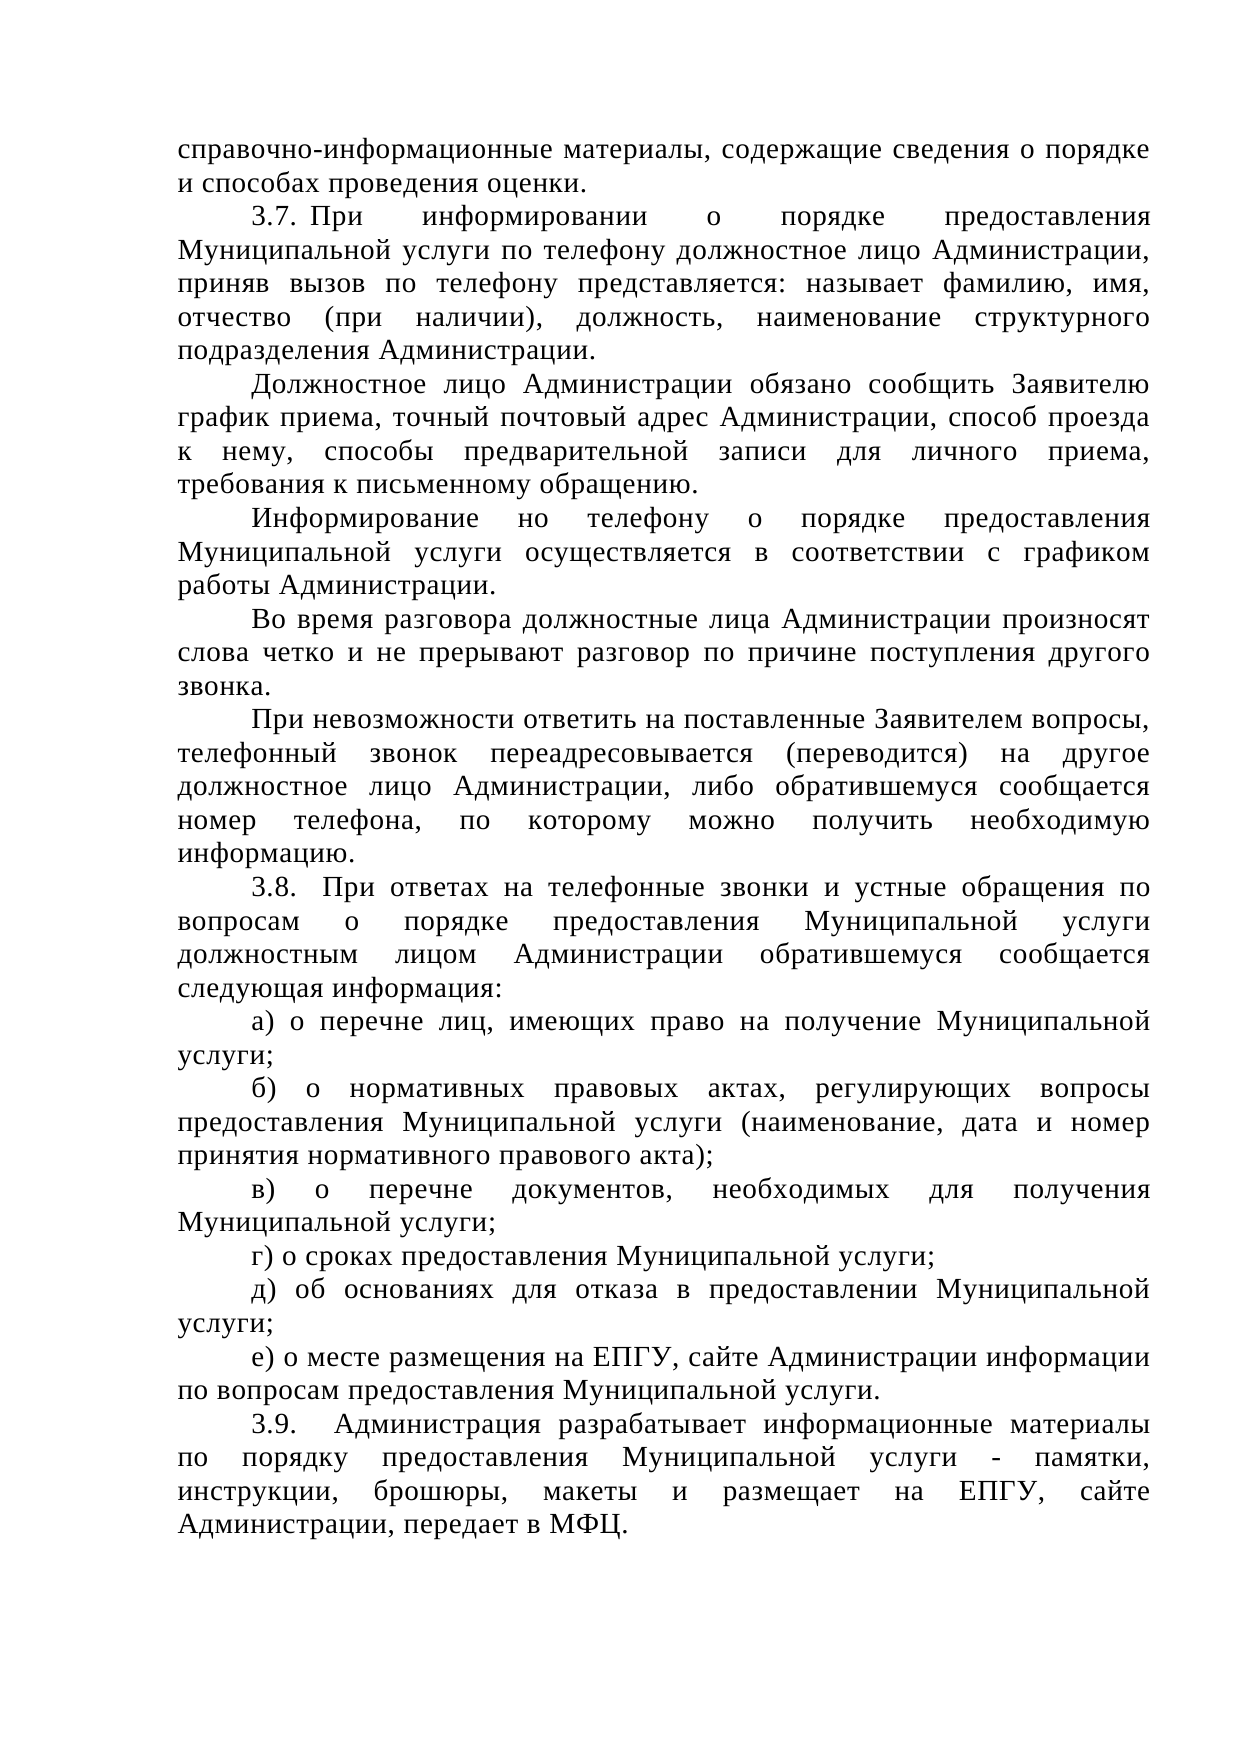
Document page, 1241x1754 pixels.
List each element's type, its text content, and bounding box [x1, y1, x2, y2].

text а) о перечне лиц, имеющих право на получение Муниципальной услуги; [177, 1003, 1152, 1070]
text б) о нормативных правовых актах, регулирующих вопросы предоставления Муниципальной услуги (наименование, дата и номер принятия нормативного правового акта); [177, 1070, 1152, 1171]
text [177, 131, 1152, 198]
text г) о сроках предоставления Муниципальной услуги; [177, 1238, 1152, 1272]
text е) о месте размещения на ЕПГУ, сайте Администрации информации по вопросам предоставления Муниципальной услуги. [177, 1339, 1152, 1406]
text При невозможности ответить на поставленные Заявителем вопросы, телефонный звонок переадресовывается (переводится) на другое должностное лицо Администрации, либо обратившемуся сообщается номер телефона, по которому можно получить необходимую информацию. [177, 701, 1152, 869]
text Должностное лицо Администрации обязано сообщить Заявителю график приема, точный почтовый адрес Администрации, способ проезда к нему, способы предварительной записи для личного приема, требования к письменному обращению. [177, 366, 1152, 500]
text Информирование но телефону о порядке предоставления Муниципальной услуги осуществляется в соответствии с графиком работы Администрации. [177, 500, 1152, 601]
list При информировании о порядке предоставления Муниципальной услуги по телефону должностное лицо Администрации, приняв вызов по телефону представляется: называет фамилию, имя, отчество (при наличии), должность, наименование структурного подразделения Администрации. [177, 198, 1152, 366]
text д) об основаниях для отказа в предоставлении Муниципальной услуги; [177, 1272, 1152, 1339]
text Во время разговора должностные лица Администрации произносят слова четко и не прерывают разговор по причине поступления другого звонка. [177, 601, 1152, 701]
list Администрация разрабатывает информационные материалы по порядку предоставления Муниципальной услуги - памятки, инструкции, брошюры, макеты и размещает на ЕПГУ, сайте Администрации, передает в МФЦ. [177, 1406, 1152, 1540]
text в) о перечне документов, необходимых для получения Муниципальной услуги; [177, 1171, 1152, 1238]
list При ответах на телефонные звонки и устные обращения по вопросам о порядке предоставления Муниципальной услуги должностным лицом Администрации обратившемуся сообщается следующая информация: [177, 869, 1152, 1003]
